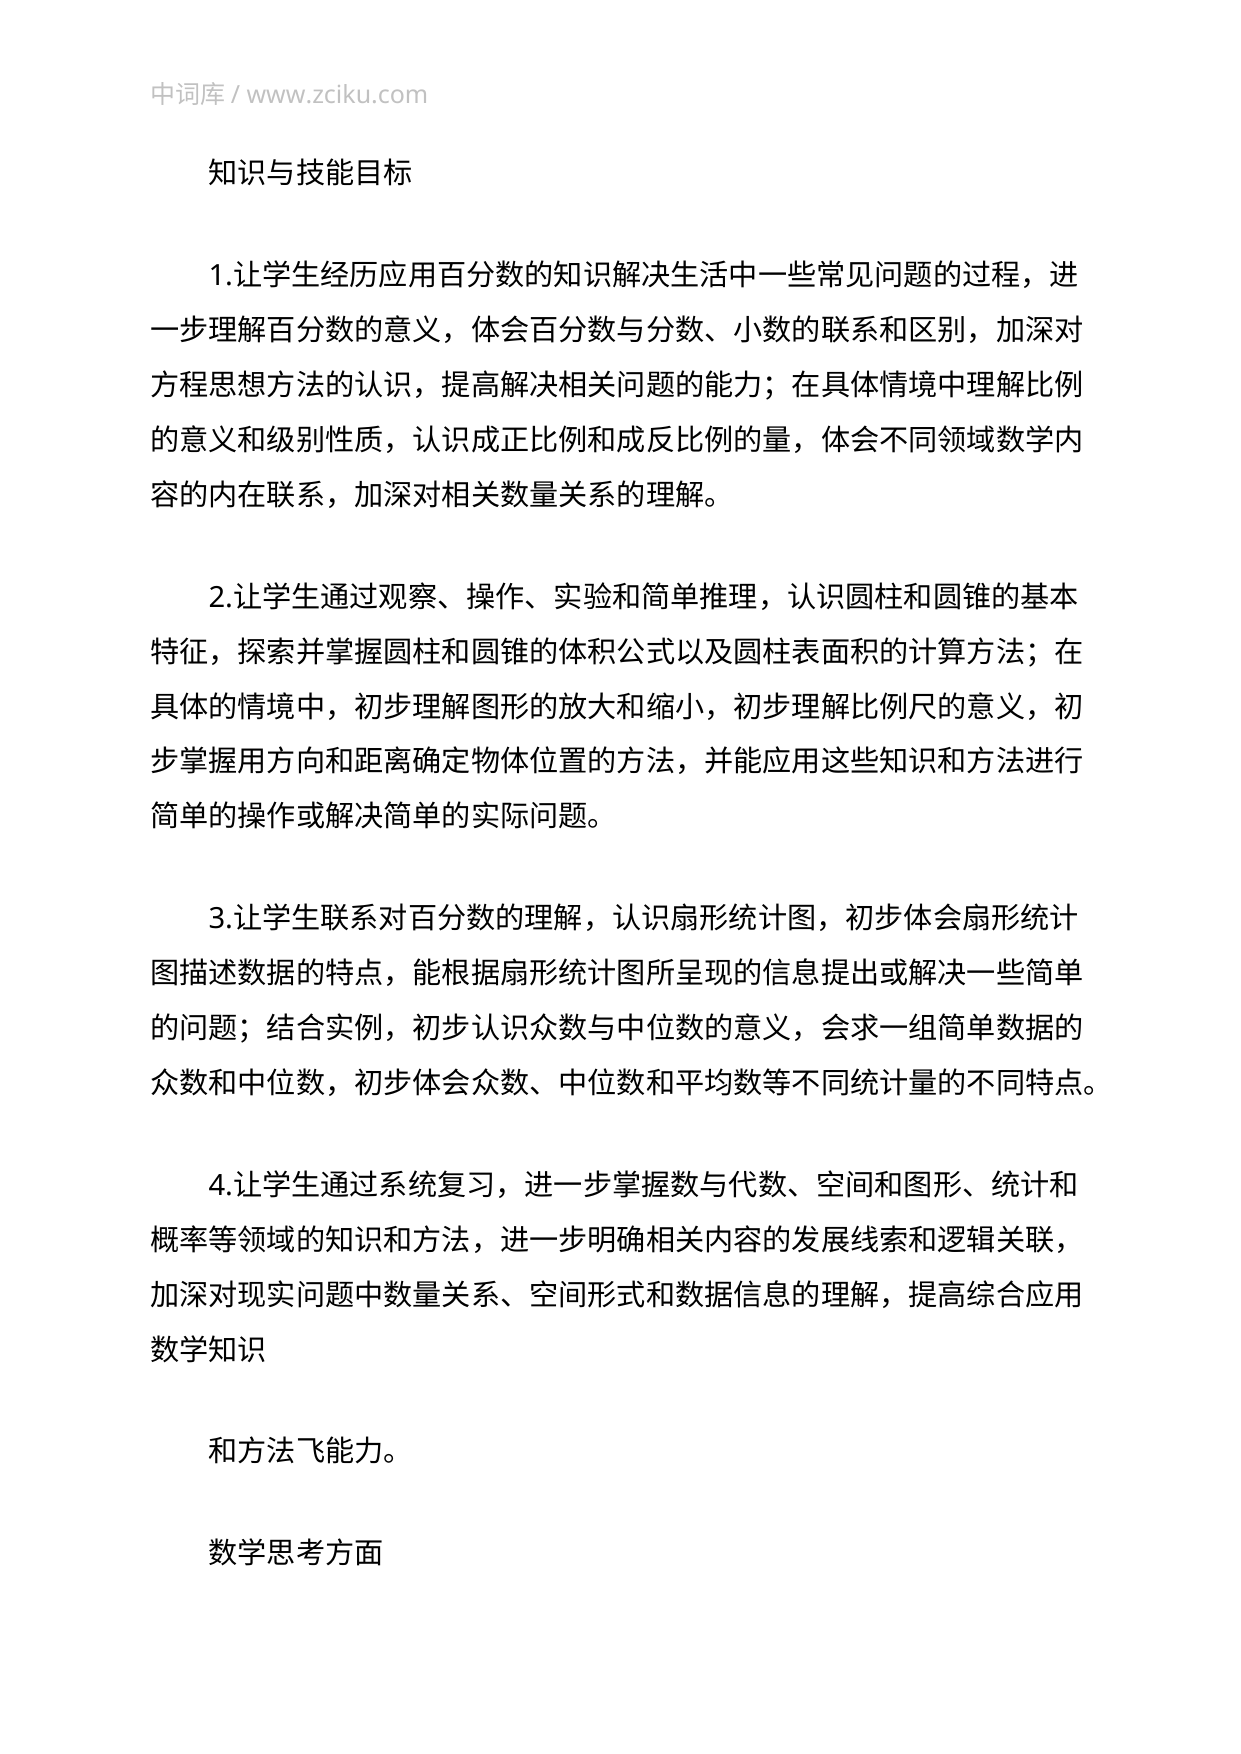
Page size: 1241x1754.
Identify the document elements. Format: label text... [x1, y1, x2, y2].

text 1.让学生经历应用百分数的知识解决生活中一些常见问题的过程，进一步理解百分数的意义，体会百分数与分数、小数的联系和区别，加深对方程思想方法的认识，提高解决相关问题的能力；在具体情境中理解比例的意义和级别性质，认识成正比例和成反比例的量，体会不同领域数学内容的内在联系，加深对相关数量关系的理解。 [150, 252, 1090, 514]
text 知识与技能目标 [150, 150, 1090, 192]
text 4.让学生通过系统复习，进一步掌握数与代数、空间和图形、统计和概率等领域的知识和方法，进一步明确相关内容的发展线索和逻辑关联，加深对现实问题中数量关系、空间形式和数据信息的理解，提高综合应用数学知识 [150, 1161, 1090, 1368]
text 数学思考方面 [150, 1529, 1090, 1572]
text 3.让学生联系对百分数的理解，认识扇形统计图，初步体会扇形统计图描述数据的特点，能根据扇形统计图所呈现的信息提出或解决一些简单的问题；结合实例，初步认识众数与中位数的意义，会求一组简单数据的众数和中位数，初步体会众数、中位数和平均数等不同统计量的不同特点。 [150, 895, 1090, 1102]
text 和方法飞能力。 [150, 1428, 1090, 1470]
text 2.让学生通过观察、操作、实验和简单推理，认识圆柱和圆锥的基本特征，探索并掌握圆柱和圆锥的体积公式以及圆柱表面积的计算方法；在具体的情境中，初步理解图形的放大和缩小，初步理解比例尺的意义，初步掌握用方向和距离确定物体位置的方法，并能应用这些知识和方法进行简单的操作或解决简单的实际问题。 [150, 573, 1090, 835]
